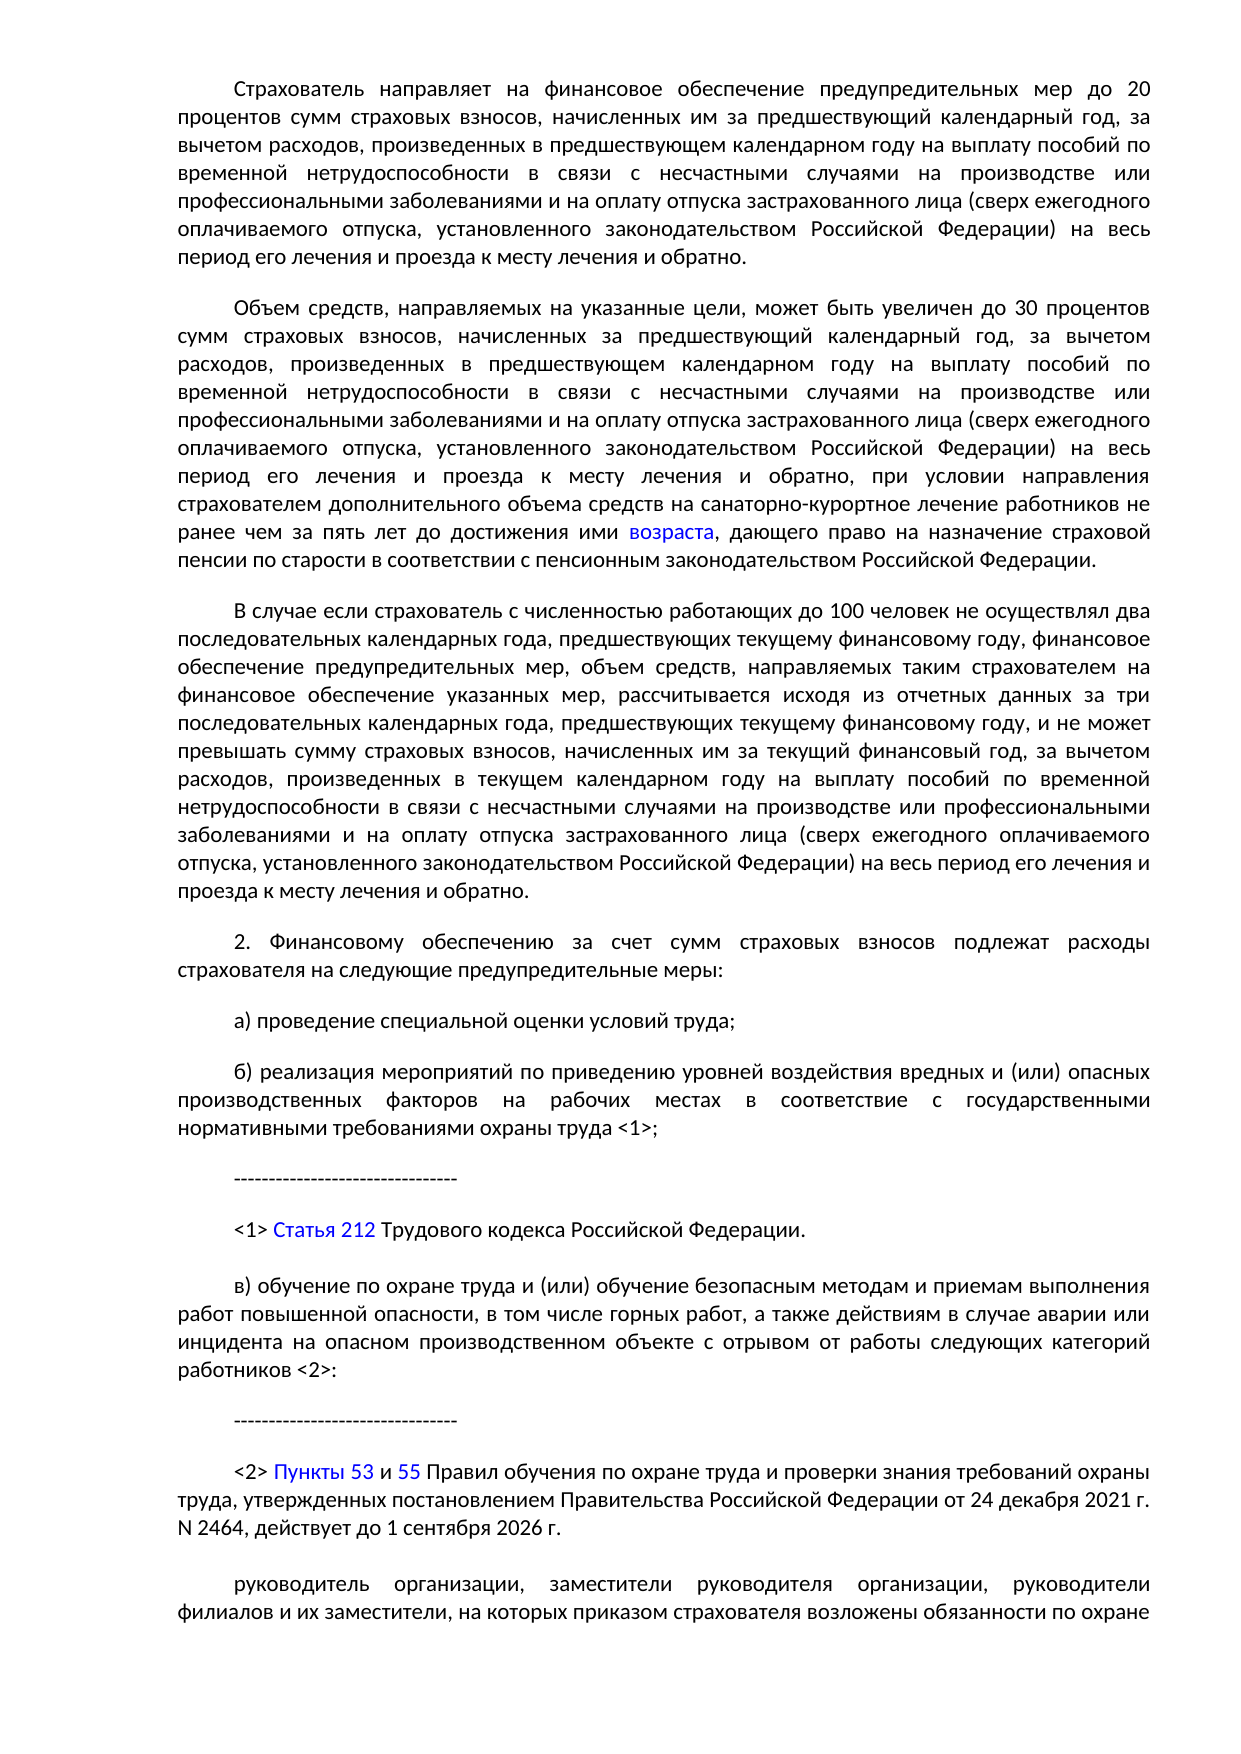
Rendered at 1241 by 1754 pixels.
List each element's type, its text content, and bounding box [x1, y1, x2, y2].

text Страхователь направляет на финансовое обеспечение предупредительных мер до 20 процентов сумм страховых взносов, начисленных им за предшествующий календарный год, за вычетом расходов, произведенных в предшествующем календарном году на выплату пособий по временной нетрудоспособности в связи с несчастными случаями на производстве или профессиональными заболеваниями и на оплату отпуска застрахованного лица (сверх ежегодного оплачиваемого отпуска, установленного законодательством Российской Федерации) на весь период его лечения и проезда к месту лечения и обратно. [177, 74, 1152, 270]
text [177, 1569, 1152, 1625]
text 2. Финансовому обеспечению за счет сумм страховых взносов подлежат расходы страхователя на следующие предупредительные меры: [177, 927, 1152, 983]
text В случае если страхователь с численностью работающих до 100 человек не осуществлял два последовательных календарных года, предшествующих текущему финансовому году, финансовое обеспечение предупредительных мер, объем средств, направляемых таким страхователем на финансовое обеспечение указанных мер, рассчитывается исходя из отчетных данных за три последовательных календарных года, предшествующих текущему финансовому году, и не может превышать сумму страховых взносов, начисленных им за текущий финансовый год, за вычетом расходов, произведенных в текущем календарном году на выплату пособий по временной нетрудоспособности в связи с несчастными случаями на производстве или профессиональными заболеваниями и на оплату отпуска застрахованного лица (сверх ежегодного оплачиваемого отпуска, установленного законодательством Российской Федерации) на весь период его лечения и проезда к месту лечения и обратно. [177, 596, 1152, 904]
text -------------------------------- [177, 1406, 1152, 1434]
text в) обучение по охране труда и (или) обучение безопасным методам и приемам выполнения работ повышенной опасности, в том числе горных работ, а также действиям в случае аварии или инцидента на опасном производственном объекте с отрывом от работы следующих категорий работников <2>: [177, 1271, 1152, 1383]
text Объем средств, направляемых на указанные цели, может быть увеличен до 30 процентов сумм страховых взносов, начисленных за предшествующий календарный год, за вычетом расходов, произведенных в предшествующем календарном году на выплату пособий по временной нетрудоспособности в связи с несчастными случаями на производстве или профессиональными заболеваниями и на оплату отпуска застрахованного лица (сверх ежегодного оплачиваемого отпуска, установленного законодательством Российской Федерации) на весь период его лечения и проезда к месту лечения и обратно, при условии направления страхователем дополнительного объема средств на санаторно-курортное лечение работников не ранее чем за пять лет до достижения ими возраста, дающего право на назначение страховой пенсии по старости в соответствии с пенсионным законодательством Российской Федерации. [177, 293, 1152, 573]
text <1> Статья 212 Трудового кодекса Российской Федерации. [177, 1215, 1152, 1243]
text б) реализация мероприятий по приведению уровней воздействия вредных и (или) опасных производственных факторов на рабочих местах в соответствие с государственными нормативными требованиями охраны труда <1>; [177, 1057, 1152, 1141]
text <2> Пункты 53 и 55 Правил обучения по охране труда и проверки знания требований охраны труда, утвержденных постановлением Правительства Российской Федерации от 24 декабря 2021 г. N 2464, действует до 1 сентября 2026 г. [177, 1457, 1152, 1541]
text а) проведение специальной оценки условий труда; [177, 1006, 1152, 1034]
text -------------------------------- [177, 1164, 1152, 1192]
